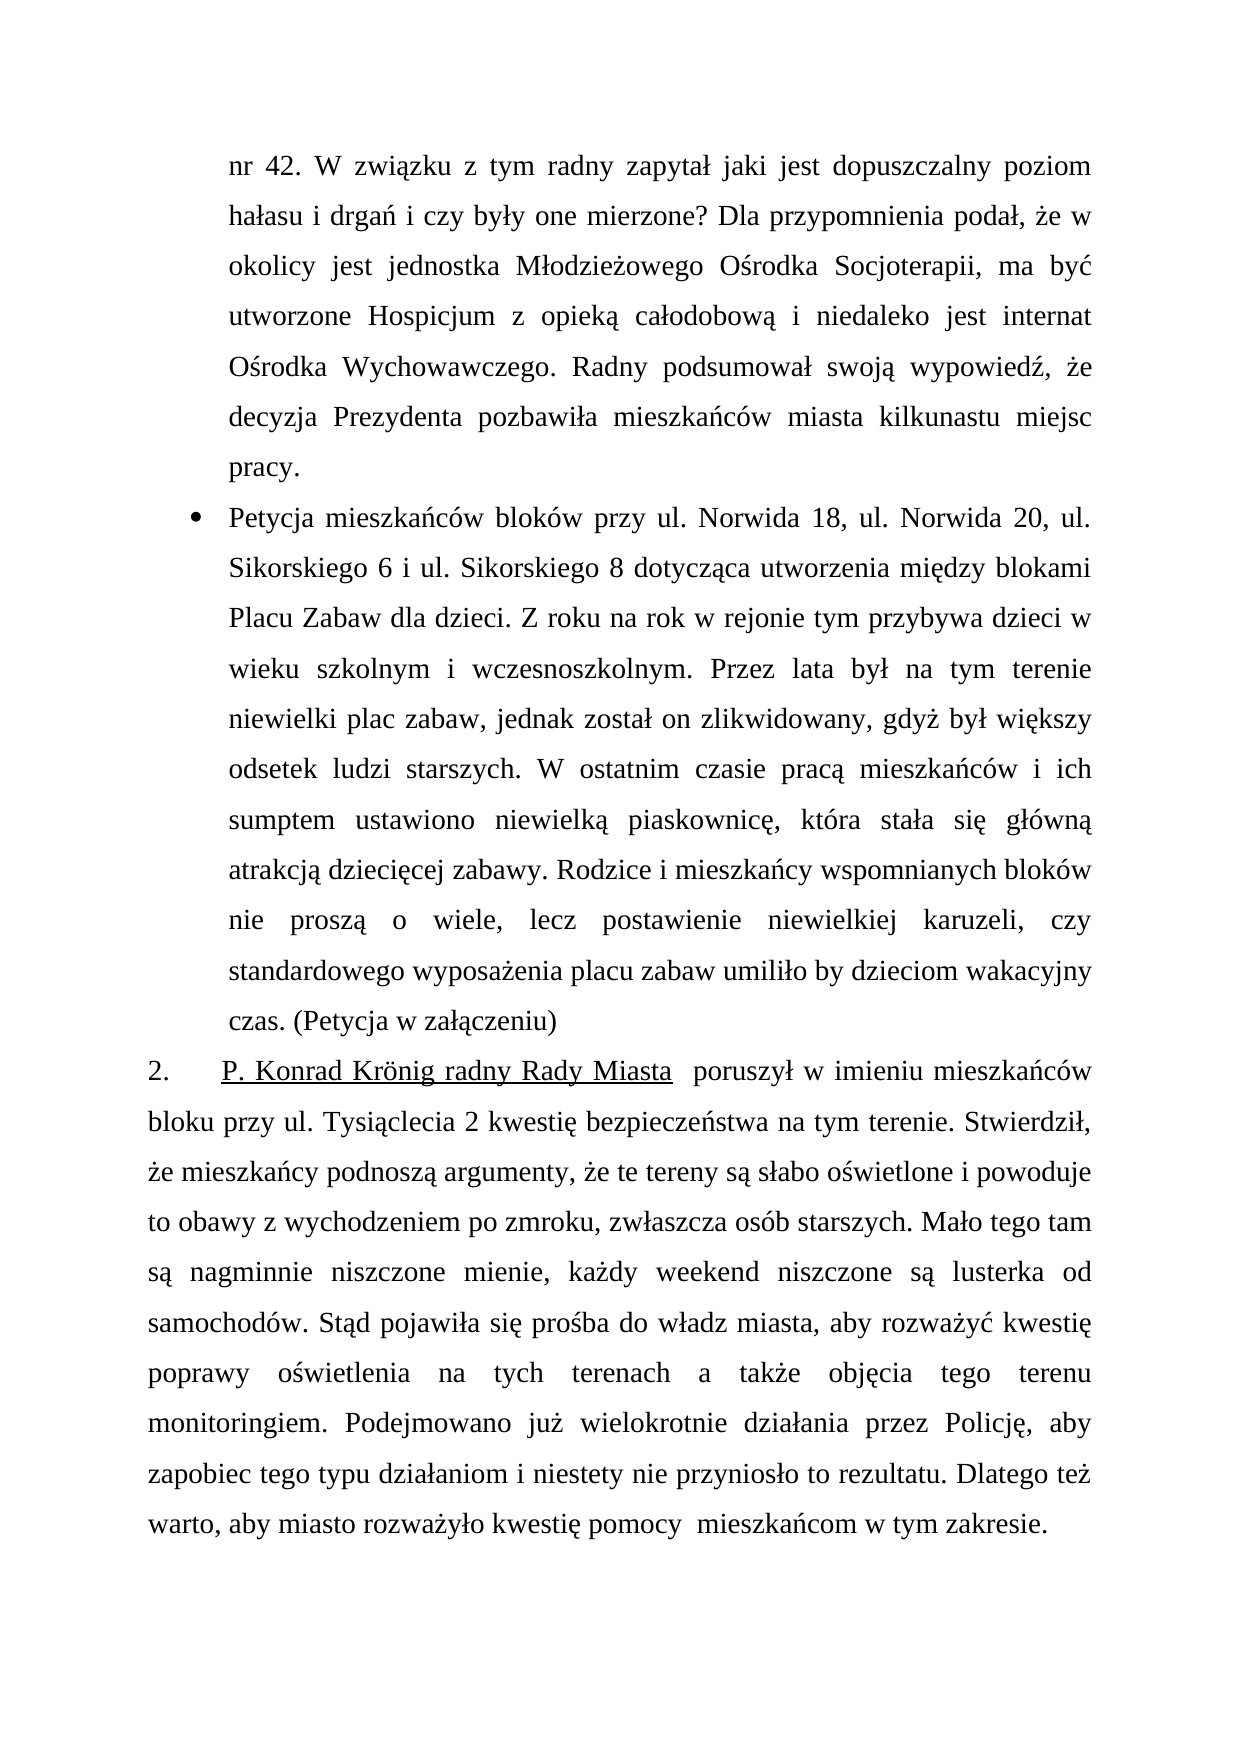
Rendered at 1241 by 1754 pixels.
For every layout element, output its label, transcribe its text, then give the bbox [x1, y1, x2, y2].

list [191, 148, 1093, 483]
list P. Konrad Krönig radny Rady Miasta poruszył w imieniu mieszkańców bloku przy ul. Tysiąclecia 2 kwestię bezpieczeństwa na tym terenie. Stwierdził, że mieszkańcy podnoszą argumenty, że te tereny są słabo oświetlone i powoduje to obawy z wychodzeniem po zmroku, zwłaszcza osób starszych. Mało tego tam są nagminnie niszczone mienie, każdy weekend niszczone są lusterka od samochodów. Stąd pojawiła się prośba do władz miasta, aby rozważyć kwestię poprawy oświetlenia na tych terenach a także objęcia tego terenu monitoringiem. Podejmowano już wielokrotnie działania przez Policję, aby zapobiec tego typu działaniom i niestety nie przyniosło to rezultatu. Dlatego też warto, aby miasto rozważyło kwestię pomocy mieszkańcom w tym zakresie. [148, 1053, 1093, 1540]
list Petycja mieszkańców bloków przy ul. Norwida 18, ul. Norwida 20, ul. Sikorskiego 6 i ul. Sikorskiego 8 dotycząca utworzenia między blokami Placu Zabaw dla dzieci. Z roku na rok w rejonie tym przybywa dzieci w wieku szkolnym i wczesnoszkolnym. Przez lata był na tym terenie niewielki plac zabaw, jednak został on zlikwidowany, gdyż był większy odsetek ludzi starszych. W ostatnim czasie pracą mieszkańców i ich sumptem ustawiono niewielką piaskownicę, która stała się główną atrakcją dziecięcej zabawy. Rodzice i mieszkańcy wspomnianych bloków nie proszą o wiele, lecz postawienie niewielkiej karuzeli, czy standardowego wyposażenia placu zabaw umiliło by dzieciom wakacyjny czas. (Petycja w załączeniu) [191, 500, 1093, 1037]
